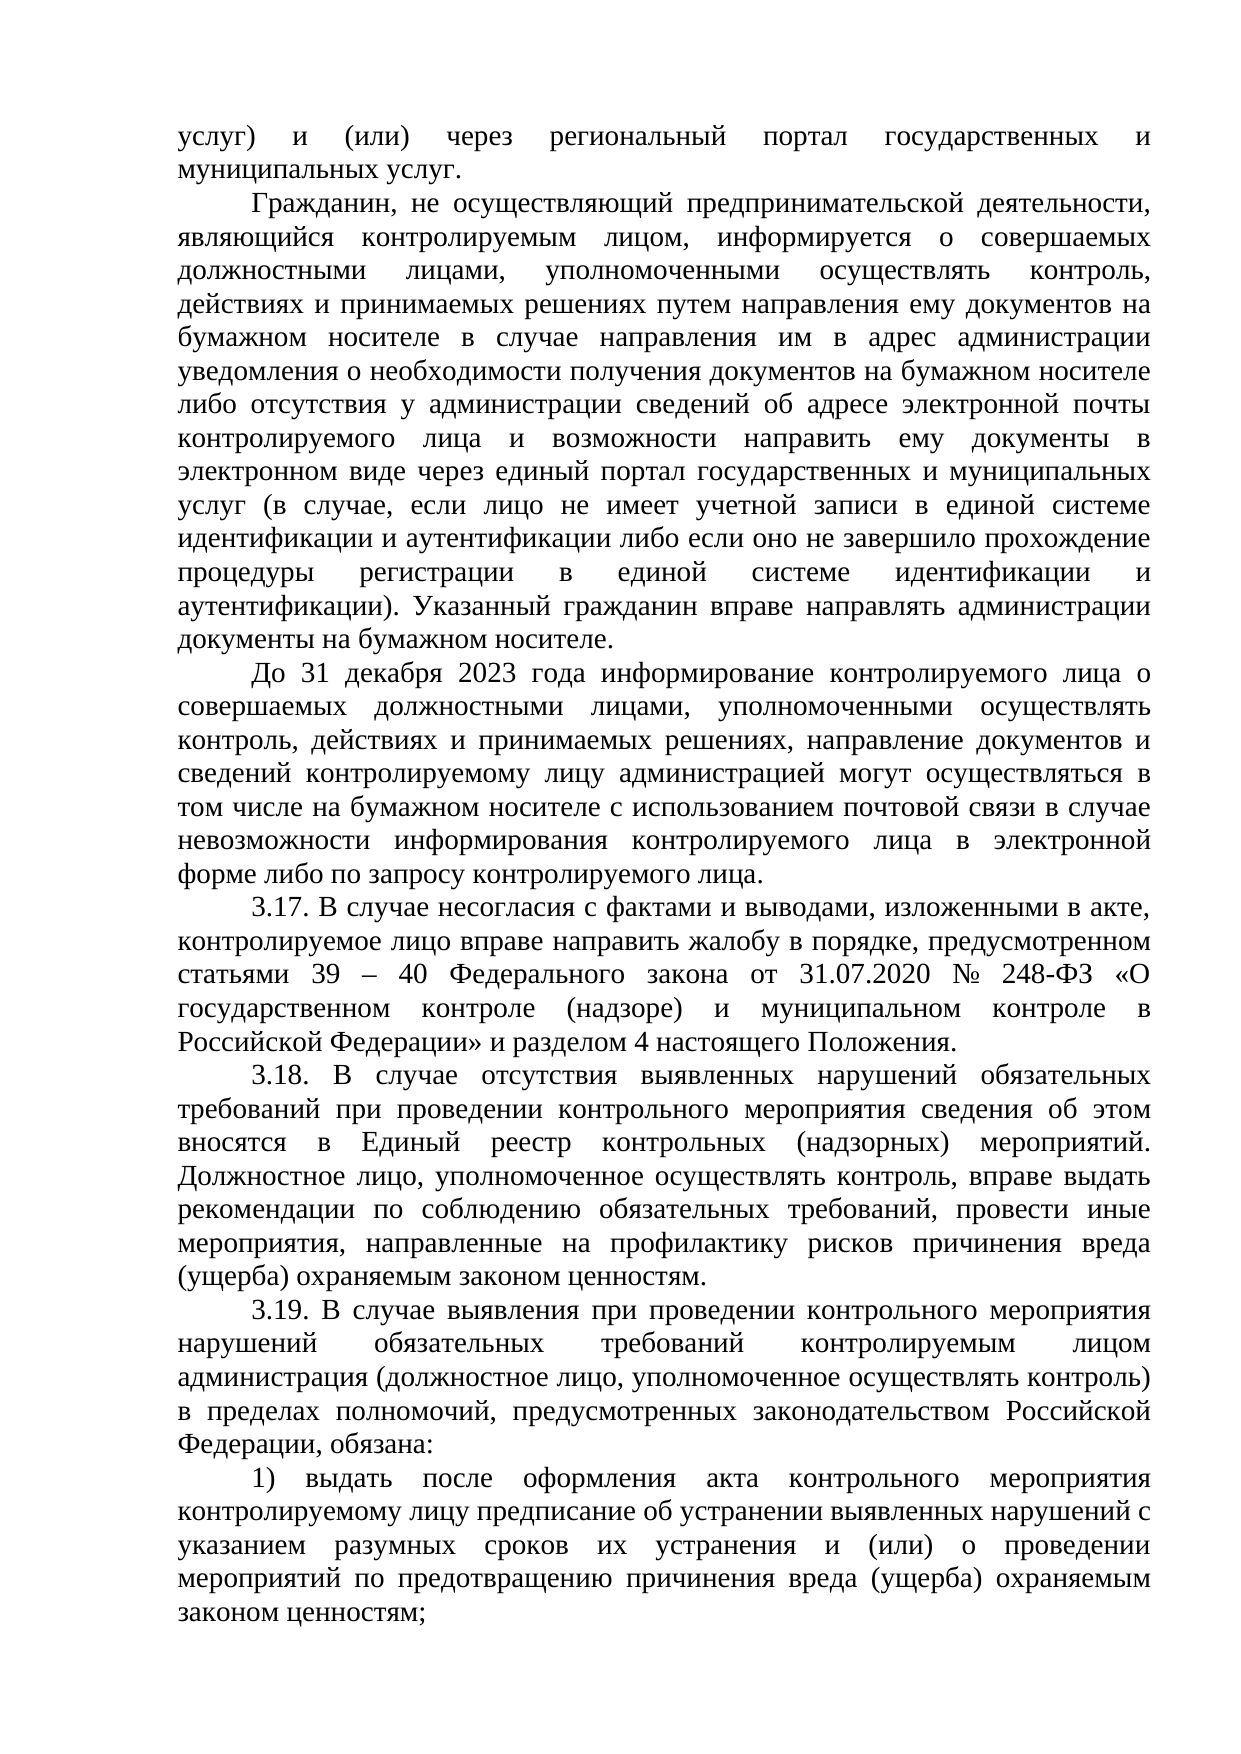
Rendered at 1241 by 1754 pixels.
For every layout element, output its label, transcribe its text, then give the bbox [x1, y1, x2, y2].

text 1) выдать после оформления акта контрольного мероприятия контролируемому лицу предписание об устранении выявленных нарушений с указанием разумных сроков их устранения и (или) о проведении мероприятий по предотвращению причинения вреда (ущерба) охраняемым законом ценностям; [177, 1460, 1152, 1627]
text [177, 118, 1152, 185]
text 3.18. В случае отсутствия выявленных нарушений обязательных требований при проведении контрольного мероприятия сведения об этом вносятся в Единый реестр контрольных (надзорных) мероприятий. Должностное лицо, уполномоченное осуществлять контроль, вправе выдать рекомендации по соблюдению обязательных требований, провести иные мероприятия, направленные на профилактику рисков причинения вреда (ущерба) охраняемым законом ценностям. [177, 1057, 1152, 1292]
text До 31 декабря 2023 года информирование контролируемого лица о совершаемых должностными лицами, уполномоченными осуществлять контроль, действиях и принимаемых решениях, направление документов и сведений контролируемому лицу администрацией могут осуществляться в том числе на бумажном носителе с использованием почтовой связи в случае невозможности информирования контролируемого лица в электронной форме либо по запросу контролируемого лица. [177, 655, 1152, 889]
text 3.19. В случае выявления при проведении контрольного мероприятия нарушений обязательных требований контролируемым лицом администрация (должностное лицо, уполномоченное осуществлять контроль) в пределах полномочий, предусмотренных законодательством Российской Федерации, обязана: [177, 1292, 1152, 1460]
text Гражданин, не осуществляющий предпринимательской деятельности, являющийся контролируемым лицом, информируется о совершаемых должностными лицами, уполномоченными осуществлять контроль, действиях и принимаемых решениях путем направления ему документов на бумажном носителе в случае направления им в адрес администрации уведомления о необходимости получения документов на бумажном носителе либо отсутствия у администрации сведений об адресе электронной почты контролируемого лица и возможности направить ему документы в электронном виде через единый портал государственных и муниципальных услуг (в случае, если лицо не имеет учетной записи в единой системе идентификации и аутентификации либо если оно не завершило прохождение процедуры регистрации в единой системе идентификации и аутентификации). Указанный гражданин вправе направлять администрации документы на бумажном носителе. [177, 185, 1152, 655]
text 3.17. В случае несогласия с фактами и выводами, изложенными в акте, контролируемое лицо вправе направить жалобу в порядке, предусмотренном статьями 39 – 40 Федерального закона от 31.07.2020 № 248-ФЗ «О государственном контроле (надзоре) и муниципальном контроле в Российской Федерации» и разделом 4 настоящего Положения. [177, 889, 1152, 1057]
